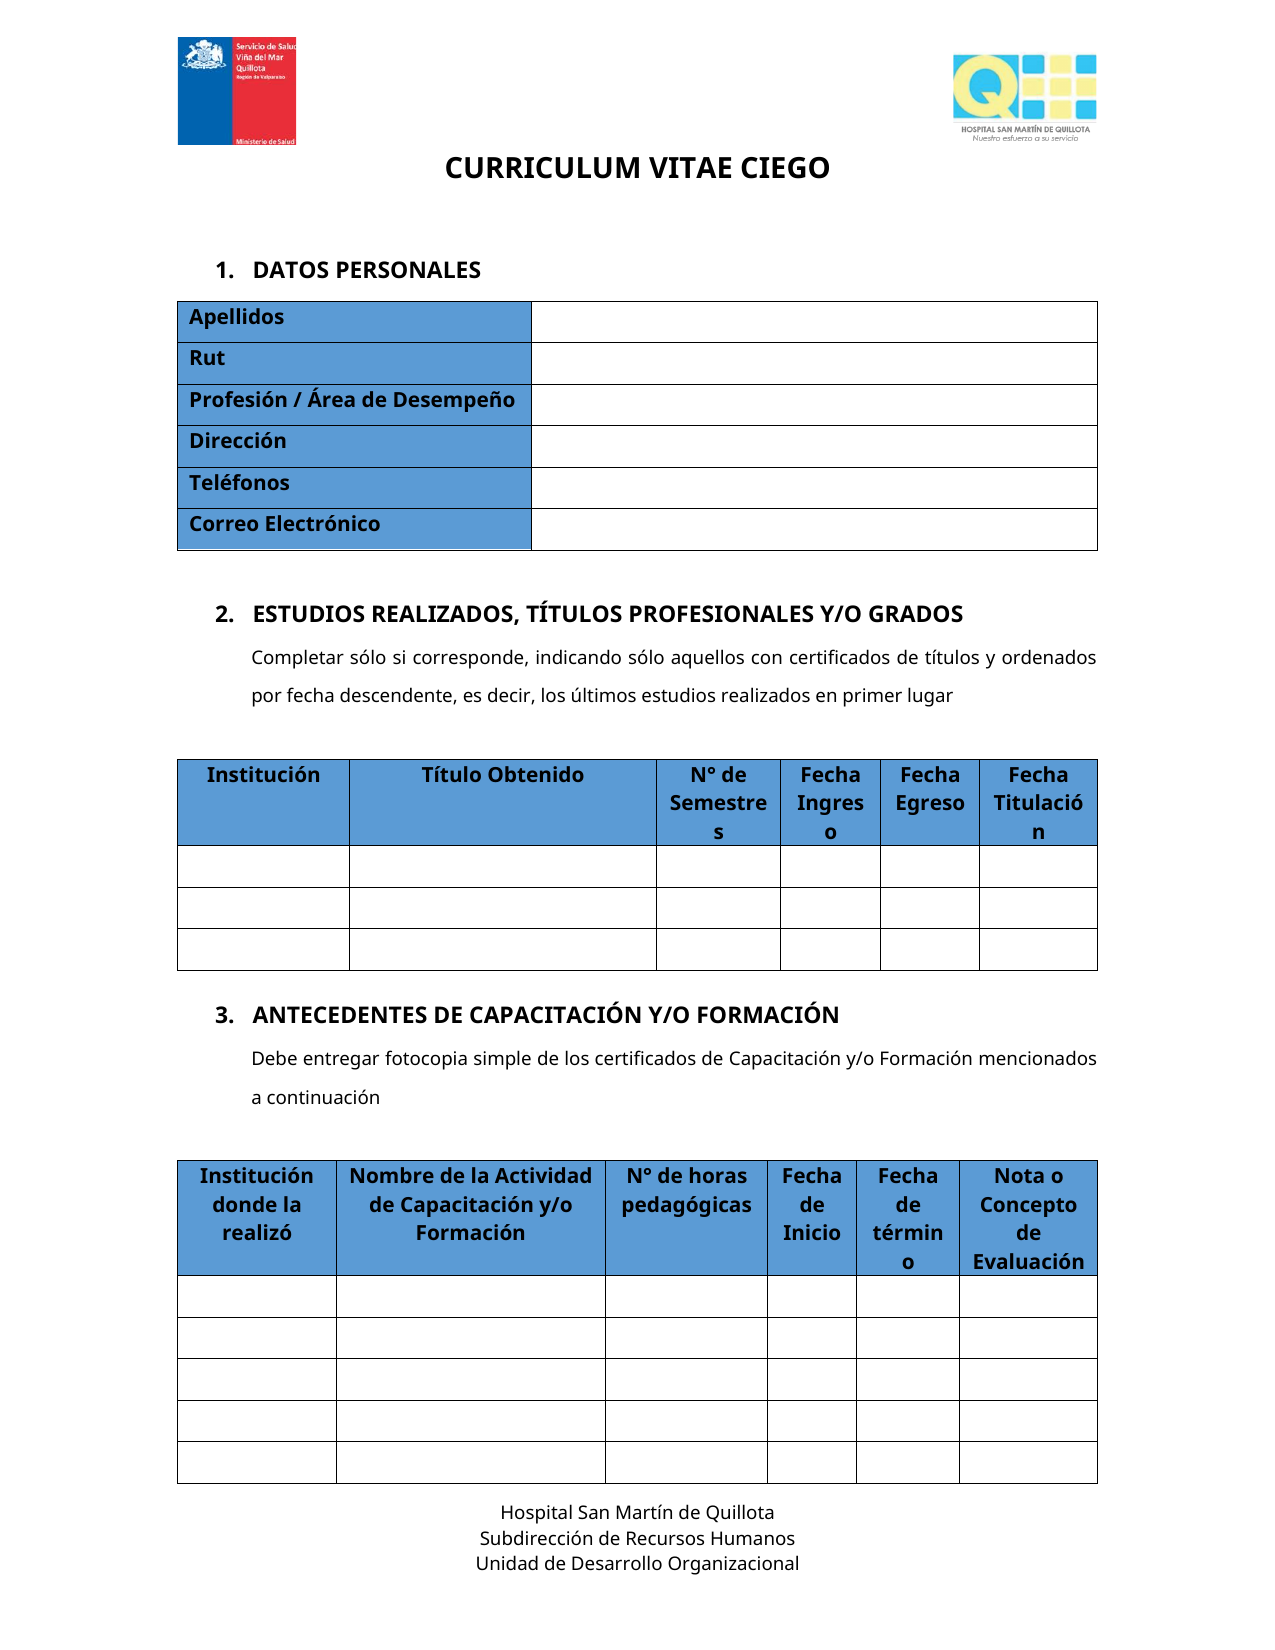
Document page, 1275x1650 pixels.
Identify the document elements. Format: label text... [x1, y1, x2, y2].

table_cell [857, 1401, 959, 1441]
table_cell [532, 509, 1097, 549]
table_cell Dirección [178, 426, 531, 467]
table_header N° de Semestres [657, 760, 780, 845]
table_cell [980, 888, 1097, 928]
table_cell [532, 426, 1097, 467]
table_cell [606, 1401, 767, 1441]
table_cell [980, 929, 1097, 970]
table_header Fecha Titulación [980, 760, 1097, 845]
table_header Apellidos [178, 302, 531, 342]
table_header Fecha de término [857, 1161, 959, 1275]
table_cell [337, 1359, 605, 1399]
picture [952, 51, 986, 146]
table_cell [960, 1318, 1097, 1358]
table_cell [881, 888, 979, 928]
table_cell [178, 846, 349, 887]
table_header N° de horas pedagógicas [606, 1161, 767, 1275]
table_cell [606, 1276, 767, 1317]
list ESTUDIOS REALIZADOS, TÍTULOS PROFESIONALES Y/O GRADOS [215, 597, 1098, 629]
list ANTECEDENTES DE CAPACITACIÓN Y/O FORMACIÓN [215, 999, 1098, 1030]
table_cell [960, 1442, 1097, 1482]
picture [177, 37, 296, 144]
table_cell [781, 929, 880, 970]
table_header Institución [178, 760, 349, 845]
table_header Nombre de la Actividad de Capacitación y/o Formación [337, 1161, 605, 1275]
table_cell [178, 929, 349, 970]
table_cell [657, 846, 780, 887]
table_cell [350, 929, 656, 970]
table_cell [350, 846, 656, 887]
table_cell [532, 385, 1097, 425]
table_cell Profesión / Área de Desempeño [178, 385, 531, 425]
table_cell [337, 1276, 605, 1317]
table_cell [350, 888, 656, 928]
table_cell [178, 1442, 336, 1482]
table_cell [881, 929, 979, 970]
table_cell [532, 468, 1097, 508]
table_cell [337, 1401, 605, 1441]
table_cell Rut [178, 343, 531, 384]
table_cell Correo Electrónico [178, 509, 531, 549]
table_cell [768, 1359, 856, 1399]
table_cell [768, 1401, 856, 1441]
table_cell [178, 888, 349, 928]
text Completar sólo si corresponde, indicando sólo aquellos con certificados de títulos y ordenados por fecha descendente, es decir, los últimos estudios realizados en primer lugar [251, 644, 1098, 708]
table_cell [178, 1359, 336, 1399]
table_cell [781, 888, 880, 928]
table_cell [781, 846, 880, 887]
table_cell [857, 1318, 959, 1358]
table_cell [606, 1359, 767, 1399]
table_cell [881, 846, 979, 887]
table_cell [857, 1359, 959, 1399]
table_header Título Obtenido [350, 760, 656, 845]
table_cell [657, 929, 780, 970]
table_cell [606, 1318, 767, 1358]
table_cell [606, 1442, 767, 1482]
table_cell [768, 1442, 856, 1482]
text CURRICULUM VITAE CIEGO [177, 148, 1098, 187]
table_cell [960, 1359, 1097, 1399]
table_cell [857, 1442, 959, 1482]
table_header Institución donde la realizó [178, 1161, 336, 1275]
table_cell [980, 846, 1097, 887]
table_cell [768, 1276, 856, 1317]
table_header Fecha Ingreso [781, 760, 880, 845]
table_cell [857, 1276, 959, 1317]
table_header Fecha Egreso [881, 760, 979, 845]
table_cell [960, 1401, 1097, 1441]
table_cell [337, 1442, 605, 1482]
table_cell [337, 1318, 605, 1358]
table_cell Teléfonos [178, 468, 531, 508]
list DATOS PERSONALES [215, 254, 1098, 285]
table_cell [768, 1318, 856, 1358]
table_cell [657, 888, 780, 928]
table_header [532, 302, 1097, 342]
table_header Nota o Concepto de Evaluación [960, 1161, 1097, 1275]
table_cell [178, 1318, 336, 1358]
table_cell [960, 1276, 1097, 1317]
table_cell [178, 1401, 336, 1441]
table_cell [532, 343, 1097, 384]
text Debe entregar fotocopia simple de los certificados de Capacitación y/o Formación mencionados a continuación [251, 1046, 1098, 1109]
table_header Fecha de Inicio [768, 1161, 856, 1275]
table_cell [178, 1276, 336, 1317]
